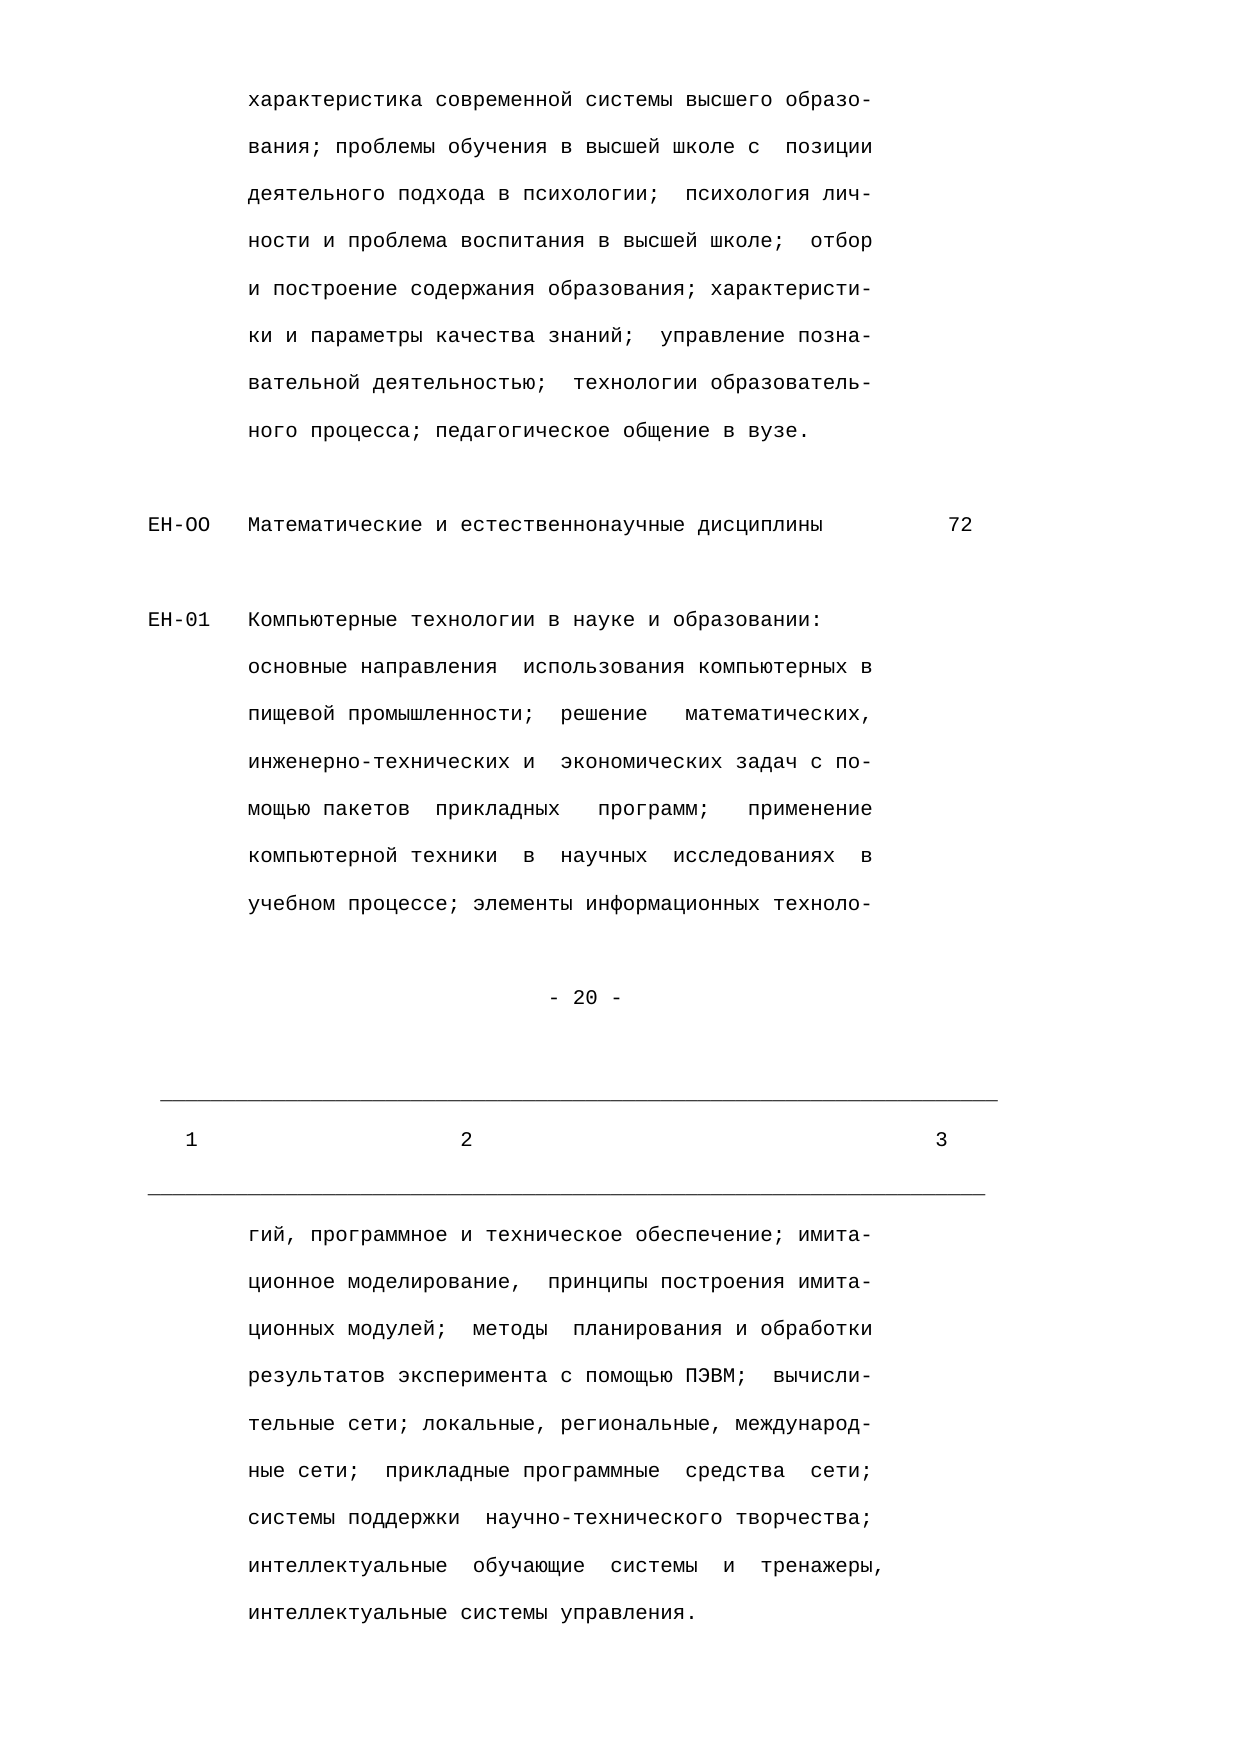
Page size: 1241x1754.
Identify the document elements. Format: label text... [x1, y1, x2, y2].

text ционных модулей; методы планирования и обработки [148, 1318, 1152, 1342]
text основные направления использования компьютерных в [148, 656, 1152, 680]
text характеристика современной системы высшего образо- [148, 89, 1152, 112]
text ного процесса; педагогическое общение в вузе. [148, 420, 1152, 443]
text системы поддержки научно-технического творчества; [148, 1507, 1152, 1531]
text результатов эксперимента с помощью ПЭВМ; вычисли- [148, 1366, 1152, 1389]
text тельные сети; локальные, региональные, международ- [148, 1413, 1152, 1436]
text ки и параметры качества знаний; управление позна- [148, 325, 1152, 349]
text ЕН-ОО Математические и естественнонаучные дисциплины 72 [148, 514, 1152, 538]
text интеллектуальные обучающие системы и тренажеры, [148, 1555, 1152, 1578]
text ___________________________________________________________________ [148, 1082, 1152, 1105]
text ___________________________________________________________________ [148, 1176, 1152, 1200]
text ности и проблема воспитания в высшей школе; отбор [148, 231, 1152, 254]
text учебном процессе; элементы информационных техноло- [148, 893, 1152, 916]
text инженерно-технических и экономических задач с по- [148, 751, 1152, 774]
text - 20 - [148, 987, 1152, 1011]
text деятельного подхода в психологии; психология лич- [148, 183, 1152, 207]
text компьютерной техники в научных исследованиях в [148, 845, 1152, 869]
text вательной деятельностью; технологии образователь- [148, 372, 1152, 396]
text и построение содержания образования; характеристи- [148, 278, 1152, 301]
text гий, программное и техническое обеспечение; имита- [148, 1224, 1152, 1247]
text ционное моделирование, принципы построения имита- [148, 1271, 1152, 1294]
text ные сети; прикладные программные средства сети; [148, 1460, 1152, 1484]
text ЕН-01 Компьютерные технологии в науке и образовании: [148, 609, 1152, 632]
text вания; проблемы обучения в высшей школе с позиции [148, 136, 1152, 159]
text мощью пакетов прикладных программ; применение [148, 798, 1152, 822]
text интеллектуальные системы управления. [148, 1602, 1152, 1626]
text 1 2 3 [148, 1129, 1152, 1153]
text пищевой промышленности; решение математических, [148, 703, 1152, 727]
